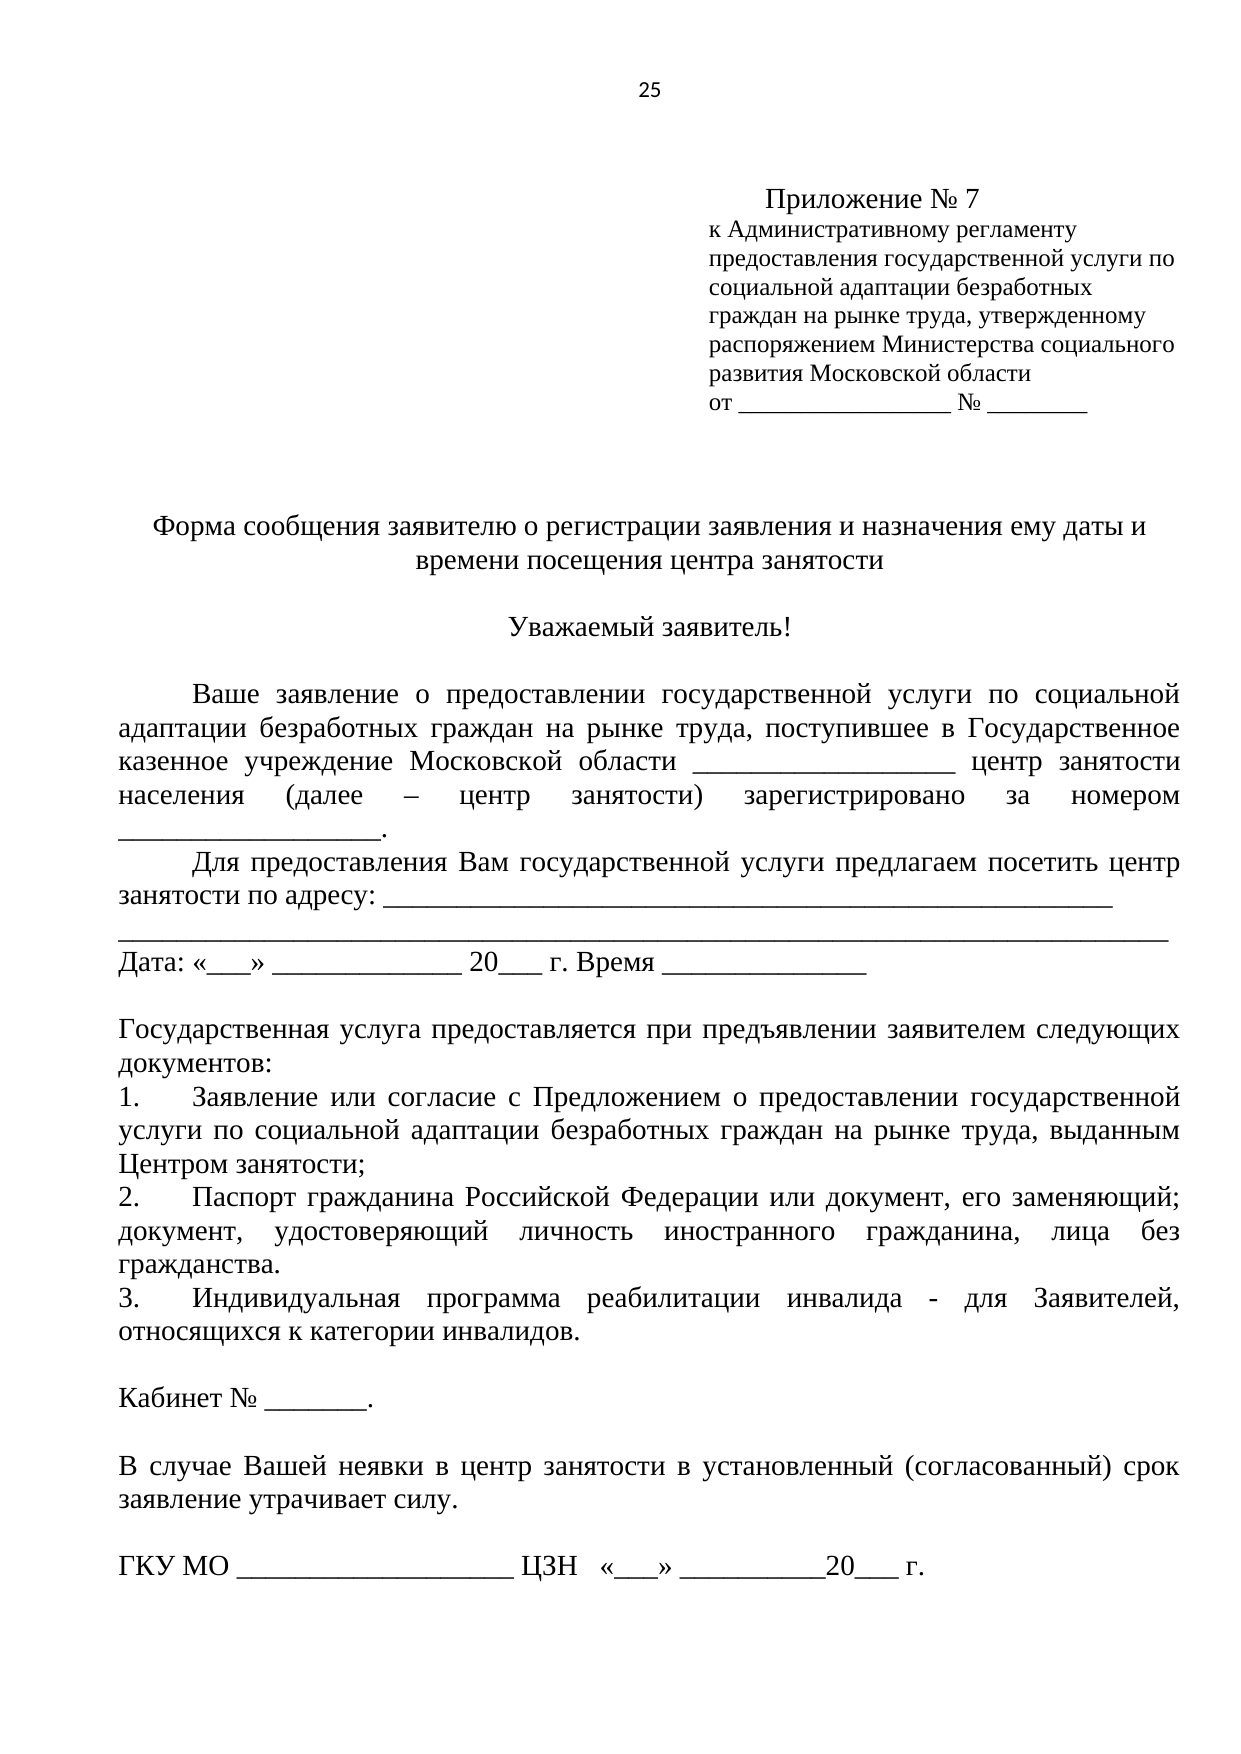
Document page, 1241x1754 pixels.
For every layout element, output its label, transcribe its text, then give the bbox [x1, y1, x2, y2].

text к Административному регламенту предоставления государственной услуги по социальной адаптации безработных граждан на рынке труда, утвержденному распоряжением Министерства социального развития Московской области [709, 214, 1181, 387]
text Ваше заявление о предоставлении государственной услуги по социальной адаптации безработных граждан на рынке труда, поступившее в Государственное казенное учреждение Московской области __________________ центр занятости населения (далее – центр занятости) зарегистрировано за номером __________________. [118, 676, 1181, 844]
text Кабинет № _______. [118, 1381, 1181, 1414]
text Уважаемый заявитель! [118, 609, 1181, 643]
text 3. Индивидуальная программа реабилитации инвалида - для Заявителей, относящихся к категории инвалидов. [118, 1280, 1181, 1347]
text 2. Паспорт гражданина Российской Федерации или документ, его заменяющий; документ, удостоверяющий личность иностранного гражданина, лица без гражданства. [118, 1179, 1181, 1280]
text от _________________ № ________ [709, 387, 1181, 416]
text ________________________________________________________________________ [118, 911, 1181, 944]
text Для предоставления Вам государственной услуги предлагаем посетить центр занятости по адресу: __________________________________________________ [118, 844, 1181, 911]
text В случае Вашей неявки в центр занятости в установленный (согласованный) срок заявление утрачивает силу. [118, 1448, 1181, 1515]
text Дата: «___» _____________ 20___ г. Время ______________ [118, 944, 1181, 978]
text Форма сообщения заявителю о регистрации заявления и назначения ему даты и времени посещения центра занятости [118, 508, 1181, 576]
text Приложение № 7 [709, 181, 1181, 214]
text ГКУ МО ___________________ ЦЗН «___» __________20___ г. [118, 1548, 1181, 1582]
text Государственная услуга предоставляется при предъявлении заявителем следующих документов: [118, 1012, 1181, 1079]
text 1. Заявление или согласие с Предложением о предоставлении государственной услуги по социальной адаптации безработных граждан на рынке труда, выданным Центром занятости; [118, 1079, 1181, 1179]
